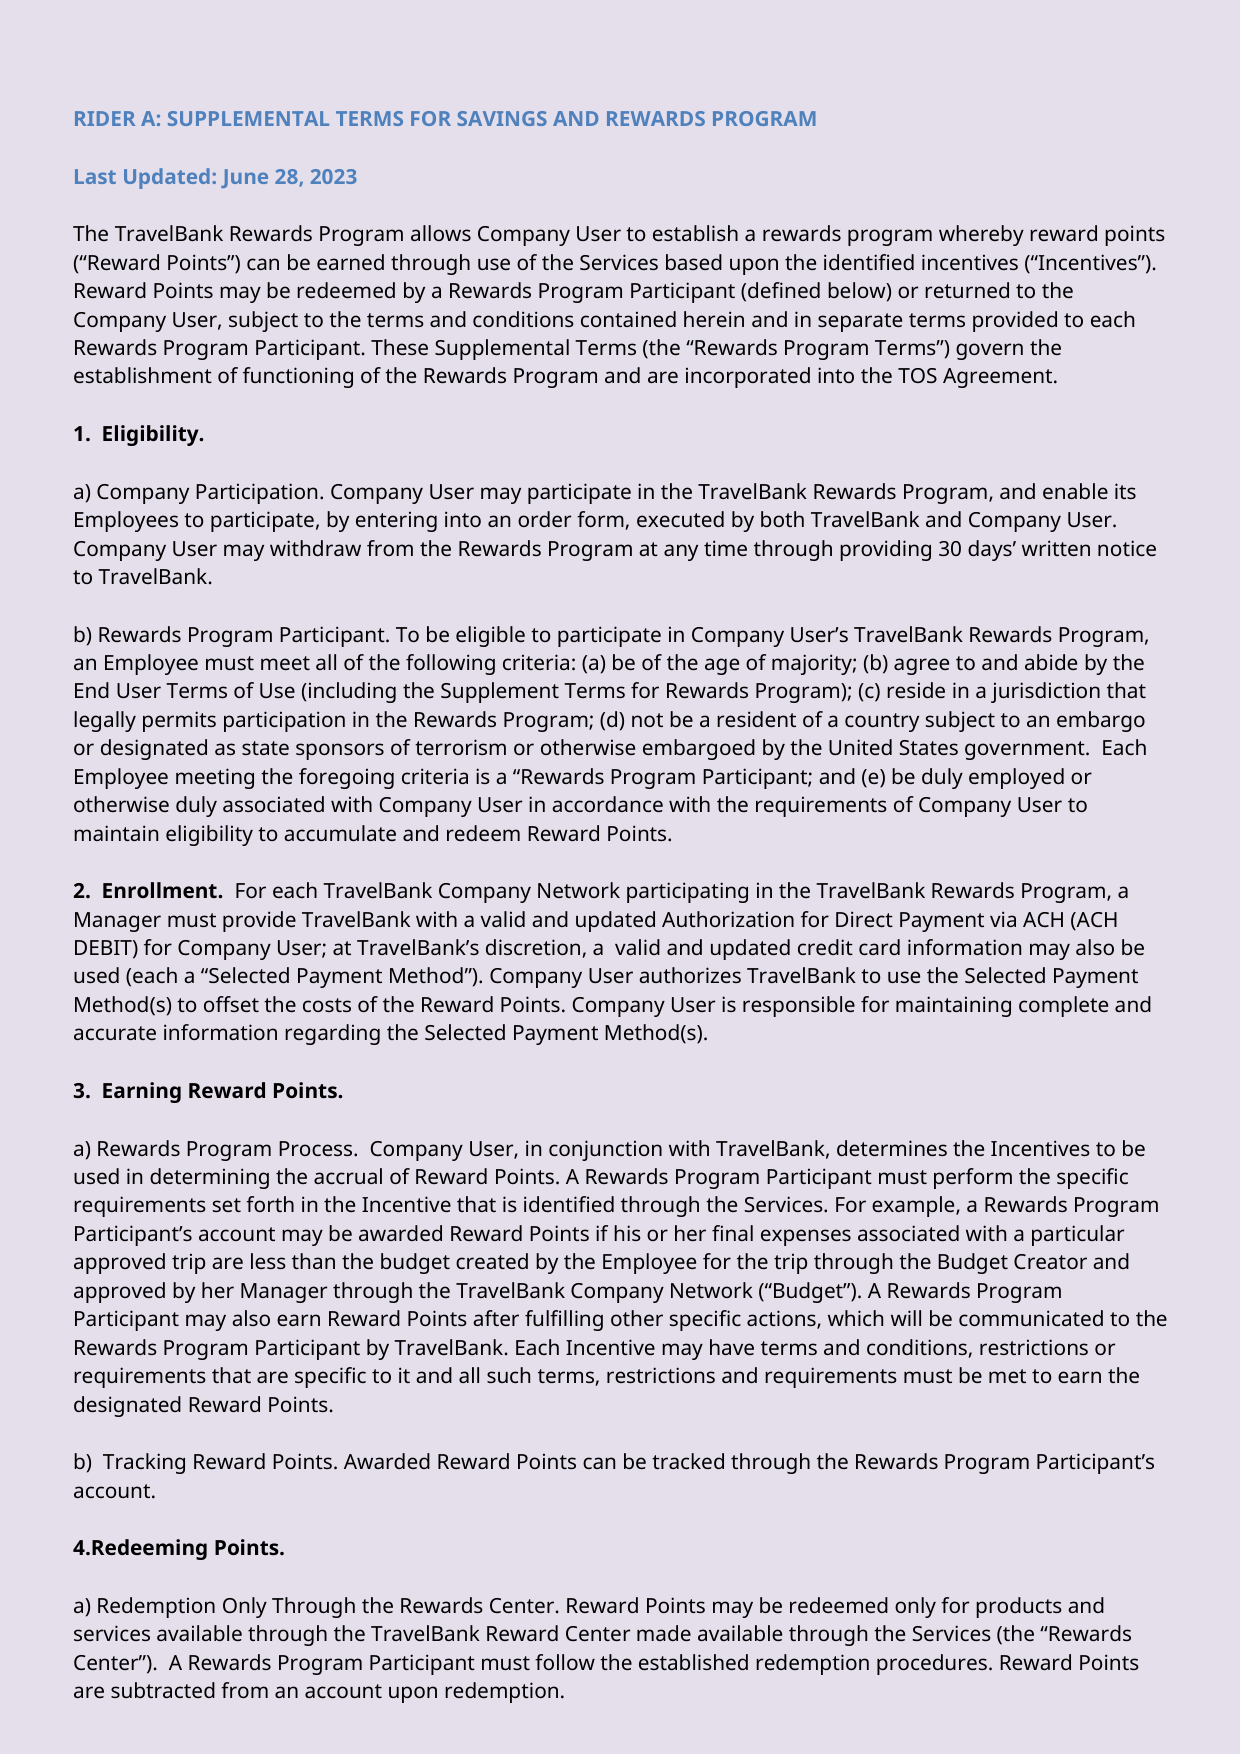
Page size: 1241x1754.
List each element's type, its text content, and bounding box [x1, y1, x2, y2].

text a) Company Participation. Company User may participate in the TravelBank Rewards Program, and enable its Employees to participate, by entering into an order form, executed by both TravelBank and Company User. Company User may withdraw from the Rewards Program at any time through providing 30 days’ written notice to TravelBank. [73, 477, 1169, 591]
text 2. Enrollment. For each TravelBank Company Network participating in the TravelBank Rewards Program, a Manager must provide TravelBank with a valid and updated Authorization for Direct Payment via ACH (ACH DEBIT) for Company User; at TravelBank’s discretion, a valid and updated credit card information may also be used (each a “Selected Payment Method”). Company User authorizes TravelBank to use the Selected Payment Method(s) to offset the costs of the Reward Points. Company User is responsible for maintaining complete and accurate information regarding the Selected Payment Method(s). [73, 876, 1169, 1047]
text 3. Earning Reward Points. [73, 1076, 1169, 1104]
text RIDER A: SUPPLEMENTAL TERMS FOR SAVINGS AND REWARDS PROGRAM [73, 104, 1169, 133]
text Last Updated: June 28, 2023 [73, 162, 1169, 190]
text a) Redemption Only Through the Rewards Center. Reward Points may be redeemed only for products and services available through the TravelBank Reward Center made available through the Services (the “Rewards Center”). A Rewards Program Participant must follow the established redemption procedures. Reward Points are subtracted from an account upon redemption. [73, 1591, 1169, 1705]
text 4.Redeeming Points. [73, 1533, 1169, 1562]
text 1. Eligibility. [73, 419, 1169, 448]
text b) Tracking Reward Points. Awarded Reward Points can be tracked through the Rewards Program Participant’s account. [73, 1447, 1169, 1504]
text The TravelBank Rewards Program allows Company User to establish a rewards program whereby reward points (“Reward Points”) can be earned through use of the Services based upon the identified incentives (“Incentives”). Reward Points may be redeemed by a Rewards Program Participant (defined below) or returned to the Company User, subject to the terms and conditions contained herein and in separate terms provided to each Rewards Program Participant. These Supplemental Terms (the “Rewards Program Terms”) govern the establishment of functioning of the Rewards Program and are incorporated into the TOS Agreement. [73, 219, 1169, 390]
text b) Rewards Program Participant. To be eligible to participate in Company User’s TravelBank Rewards Program, an Employee must meet all of the following criteria: (a) be of the age of majority; (b) agree to and abide by the End User Terms of Use (including the Supplement Terms for Rewards Program); (c) reside in a jurisdiction that legally permits participation in the Rewards Program; (d) not be a resident of a country subject to an embargo or designated as state sponsors of terrorism or otherwise embargoed by the United States government. Each Employee meeting the foregoing criteria is a “Rewards Program Participant; and (e) be duly employed or otherwise duly associated with Company User in accordance with the requirements of Company User to maintain eligibility to accumulate and redeem Reward Points. [73, 620, 1169, 847]
text a) Rewards Program Process. Company User, in conjunction with TravelBank, determines the Incentives to be used in determining the accrual of Reward Points. A Rewards Program Participant must perform the specific requirements set forth in the Incentive that is identified through the Services. For example, a Rewards Program Participant’s account may be awarded Reward Points if his or her final expenses associated with a particular approved trip are less than the budget created by the Employee for the trip through the Budget Creator and approved by her Manager through the TravelBank Company Network (“Budget”). A Rewards Program Participant may also earn Reward Points after fulfilling other specific actions, which will be communicated to the Rewards Program Participant by TravelBank. Each Incentive may have terms and conditions, restrictions or requirements that are specific to it and all such terms, restrictions and requirements must be met to earn the designated Reward Points. [73, 1134, 1169, 1418]
